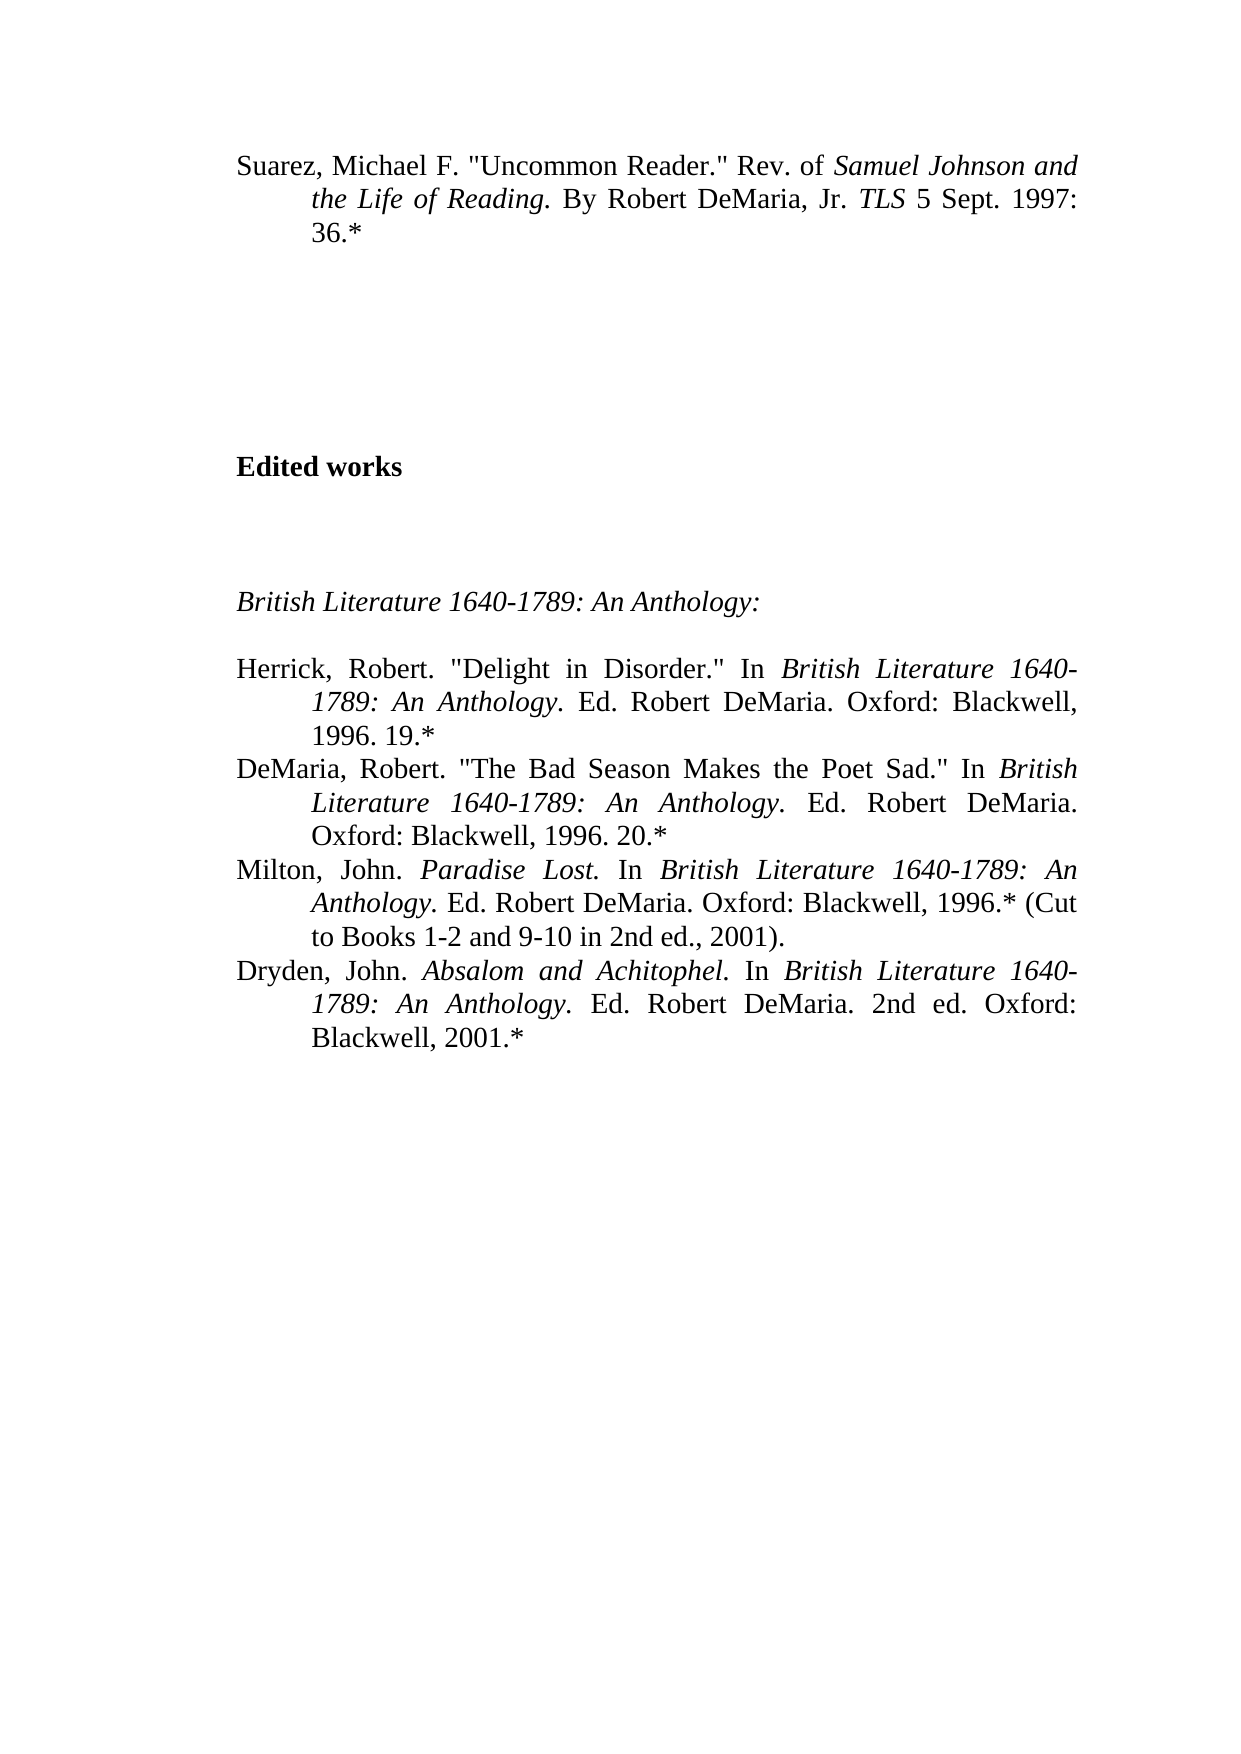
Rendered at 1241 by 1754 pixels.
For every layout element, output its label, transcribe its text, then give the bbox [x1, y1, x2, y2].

text Milton, John. Paradise Lost. In British Literature 1640-1789: An Anthology. Ed. Robert DeMaria. Oxford: Blackwell, 1996.* (Cut to Books 1-2 and 9-10 in 2nd ed., 2001). [236, 852, 1078, 953]
text British Literature 1640-1789: An Anthology: [236, 584, 1078, 617]
text Herrick, Robert. "Delight in Disorder." In British Literature 1640-1789: An Anthology. Ed. Robert DeMaria. Oxford: Blackwell, 1996. 19.* [236, 651, 1078, 751]
text Suarez, Michael F. "Uncommon Reader." Rev. of Samuel Johnson and the Life of Reading. By Robert DeMaria, Jr. TLS 5 Sept. 1997: 36.* [236, 148, 1078, 248]
text Edited works [236, 449, 1078, 483]
text Dryden, John. Absalom and Achitophel. In British Literature 1640-1789: An Anthology. Ed. Robert DeMaria. 2nd ed. Oxford: Blackwell, 2001.* [236, 953, 1078, 1053]
text DeMaria, Robert. "The Bad Season Makes the Poet Sad." In British Literature 1640-1789: An Anthology. Ed. Robert DeMaria. Oxford: Blackwell, 1996. 20.* [236, 751, 1078, 852]
